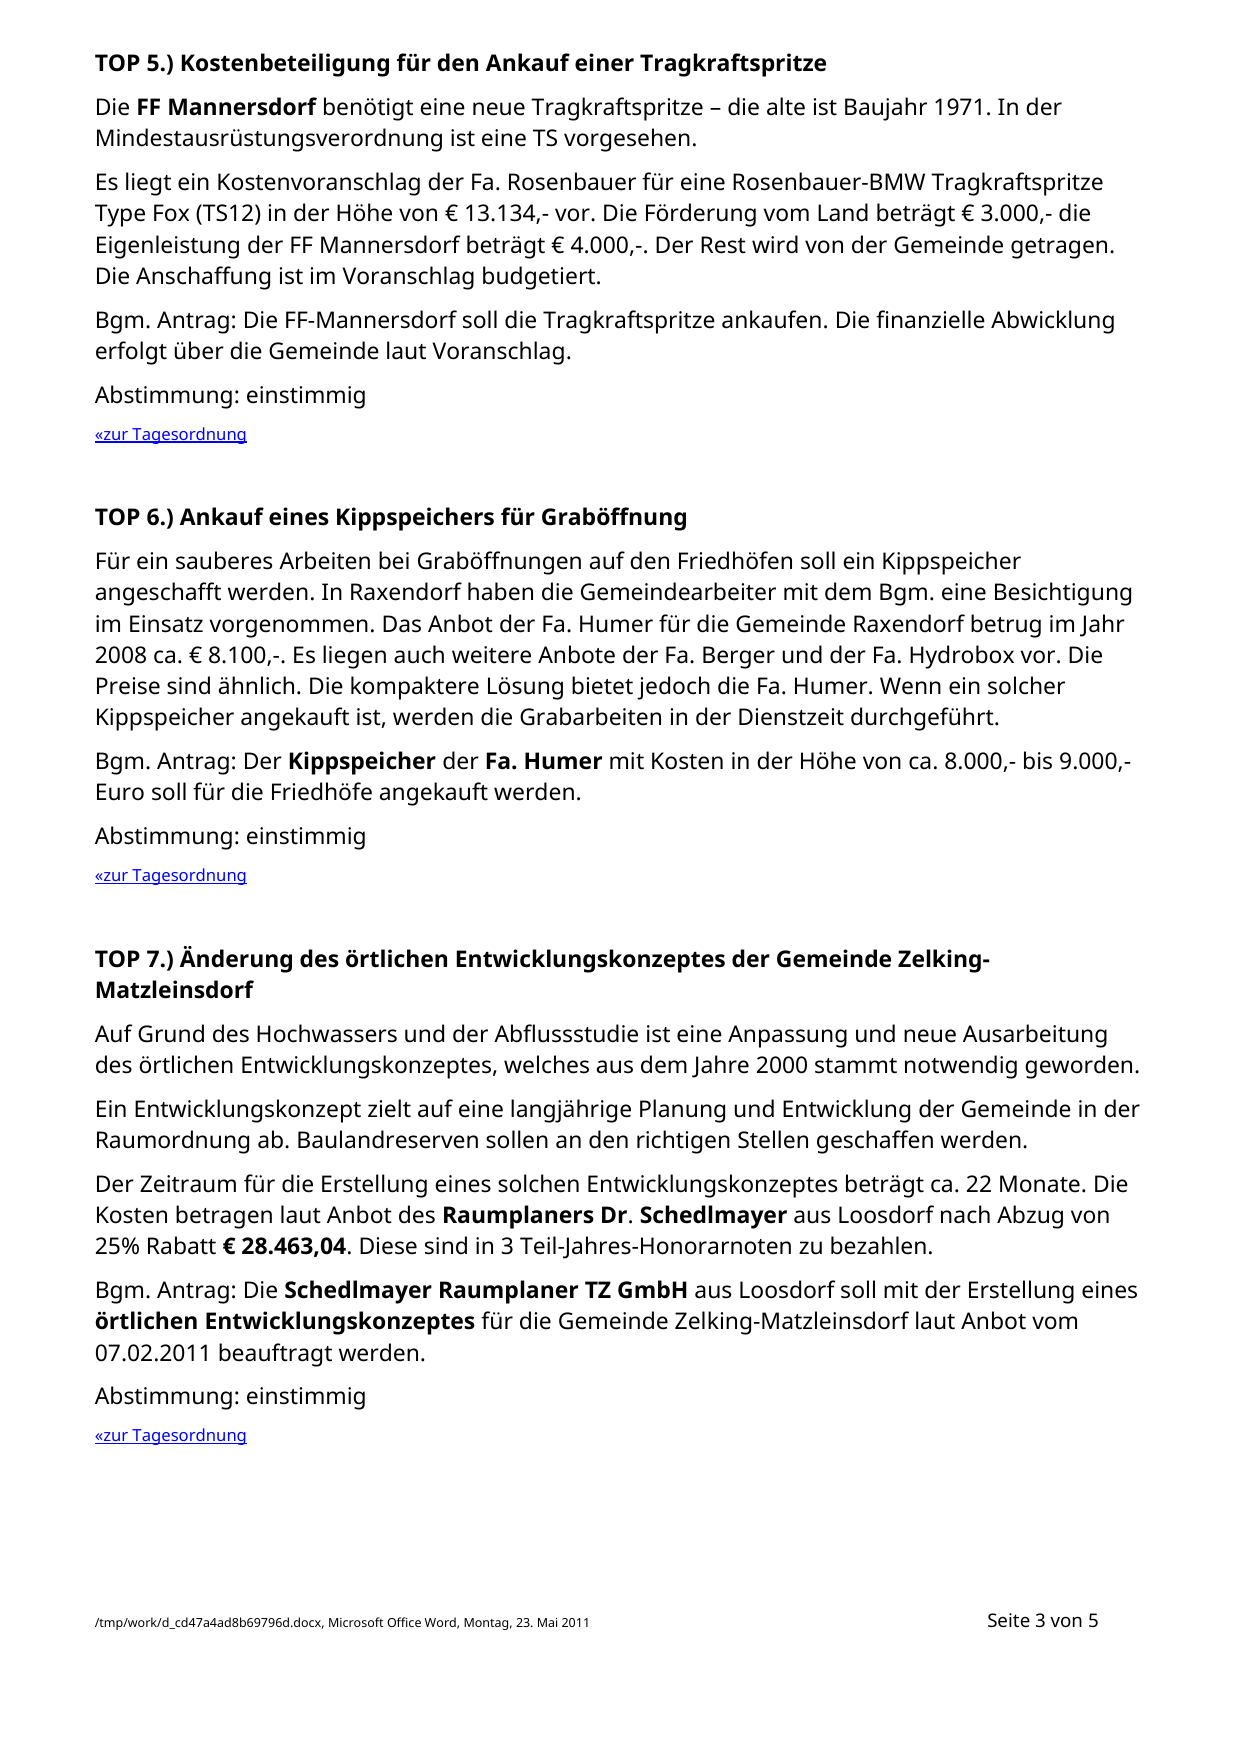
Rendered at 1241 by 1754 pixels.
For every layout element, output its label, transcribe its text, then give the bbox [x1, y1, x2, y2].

text Bgm. Antrag: Die FF-Mannersdorf soll die Tragkraftspritze ankaufen. Die finanzielle Abwicklung erfolgt über die Gemeinde laut Voranschlag. [94, 303, 1146, 366]
text Auf Grund des Hochwassers und der Abflussstudie ist eine Anpassung und neue Ausarbeitung des örtlichen Entwicklungskonzeptes, welches aus dem Jahre 2000 stammt notwendig geworden. [94, 1018, 1146, 1080]
text Der Zeitraum für die Erstellung eines solchen Entwicklungskonzeptes beträgt ca. 22 Monate. Die Kosten betragen laut Anbot des Raumplaners Dr. Schedlmayer aus Loosdorf nach Abzug von 25% Rabatt € 28.463,04. Diese sind in 3 Teil-Jahres-Honorarnoten zu bezahlen. [94, 1168, 1146, 1261]
text «zur Tagesordnung [94, 422, 1146, 445]
text Abstimmung: einstimmig [94, 378, 1146, 410]
text TOP 6.) Ankauf eines Kippspeichers für Graböffnung [94, 501, 1146, 532]
text Abstimmung: einstimmig [94, 1380, 1146, 1411]
text Bgm. Antrag: Der Kippspeicher der Fa. Humer mit Kosten in der Höhe von ca. 8.000,- bis 9.000,- Euro soll für die Friedhöfe angekauft werden. [94, 745, 1146, 807]
text Ein Entwicklungskonzept zielt auf eine langjährige Planung und Entwicklung der Gemeinde in der Raumordnung ab. Baulandreserven sollen an den richtigen Stellen geschaffen werden. [94, 1093, 1146, 1155]
text «zur Tagesordnung [94, 1424, 1146, 1447]
text Es liegt ein Kostenvoranschlag der Fa. Rosenbauer für eine Rosenbauer-BMW Tragkraftspritze Type Fox (TS12) in der Höhe von € 13.134,- vor. Die Förderung vom Land beträgt € 3.000,- die Eigenleistung der FF Mannersdorf beträgt € 4.000,-. Der Rest wird von der Gemeinde getragen. Die Anschaffung ist im Voranschlag budgetiert. [94, 166, 1146, 291]
text Die FF Mannersdorf benötigt eine neue Tragkraftspritze – die alte ist Baujahr 1971. In der Mindestausrüstungsverordnung ist eine TS vorgesehen. [94, 91, 1146, 153]
text TOP 5.) Kostenbeteiligung für den Ankauf einer Tragkraftspritze [94, 47, 1146, 78]
text Abstimmung: einstimmig [94, 820, 1146, 851]
text Bgm. Antrag: Die Schedlmayer Raumplaner TZ GmbH aus Loosdorf soll mit der Erstellung eines örtlichen Entwicklungskonzeptes für die Gemeinde Zelking-Matzleinsdorf laut Anbot vom 07.02.2011 beauftragt werden. [94, 1274, 1146, 1368]
text TOP 7.) Änderung des örtlichen Entwicklungskonzeptes der Gemeinde Zelking-Matzleinsdorf [94, 943, 1146, 1005]
text «zur Tagesordnung [94, 864, 1146, 886]
text Für ein sauberes Arbeiten bei Graböffnungen auf den Friedhöfen soll ein Kippspeicher angeschafft werden. In Raxendorf haben die Gemeindearbeiter mit dem Bgm. eine Besichtigung im Einsatz vorgenommen. Das Anbot der Fa. Humer für die Gemeinde Raxendorf betrug im Jahr 2008 ca. € 8.100,-. Es liegen auch weitere Anbote der Fa. Berger und der Fa. Hydrobox vor. Die Preise sind ähnlich. Die kompaktere Lösung bietet jedoch die Fa. Humer. Wenn ein solcher Kippspeicher angekauft ist, werden die Grabarbeiten in der Dienstzeit durchgeführt. [94, 545, 1146, 732]
